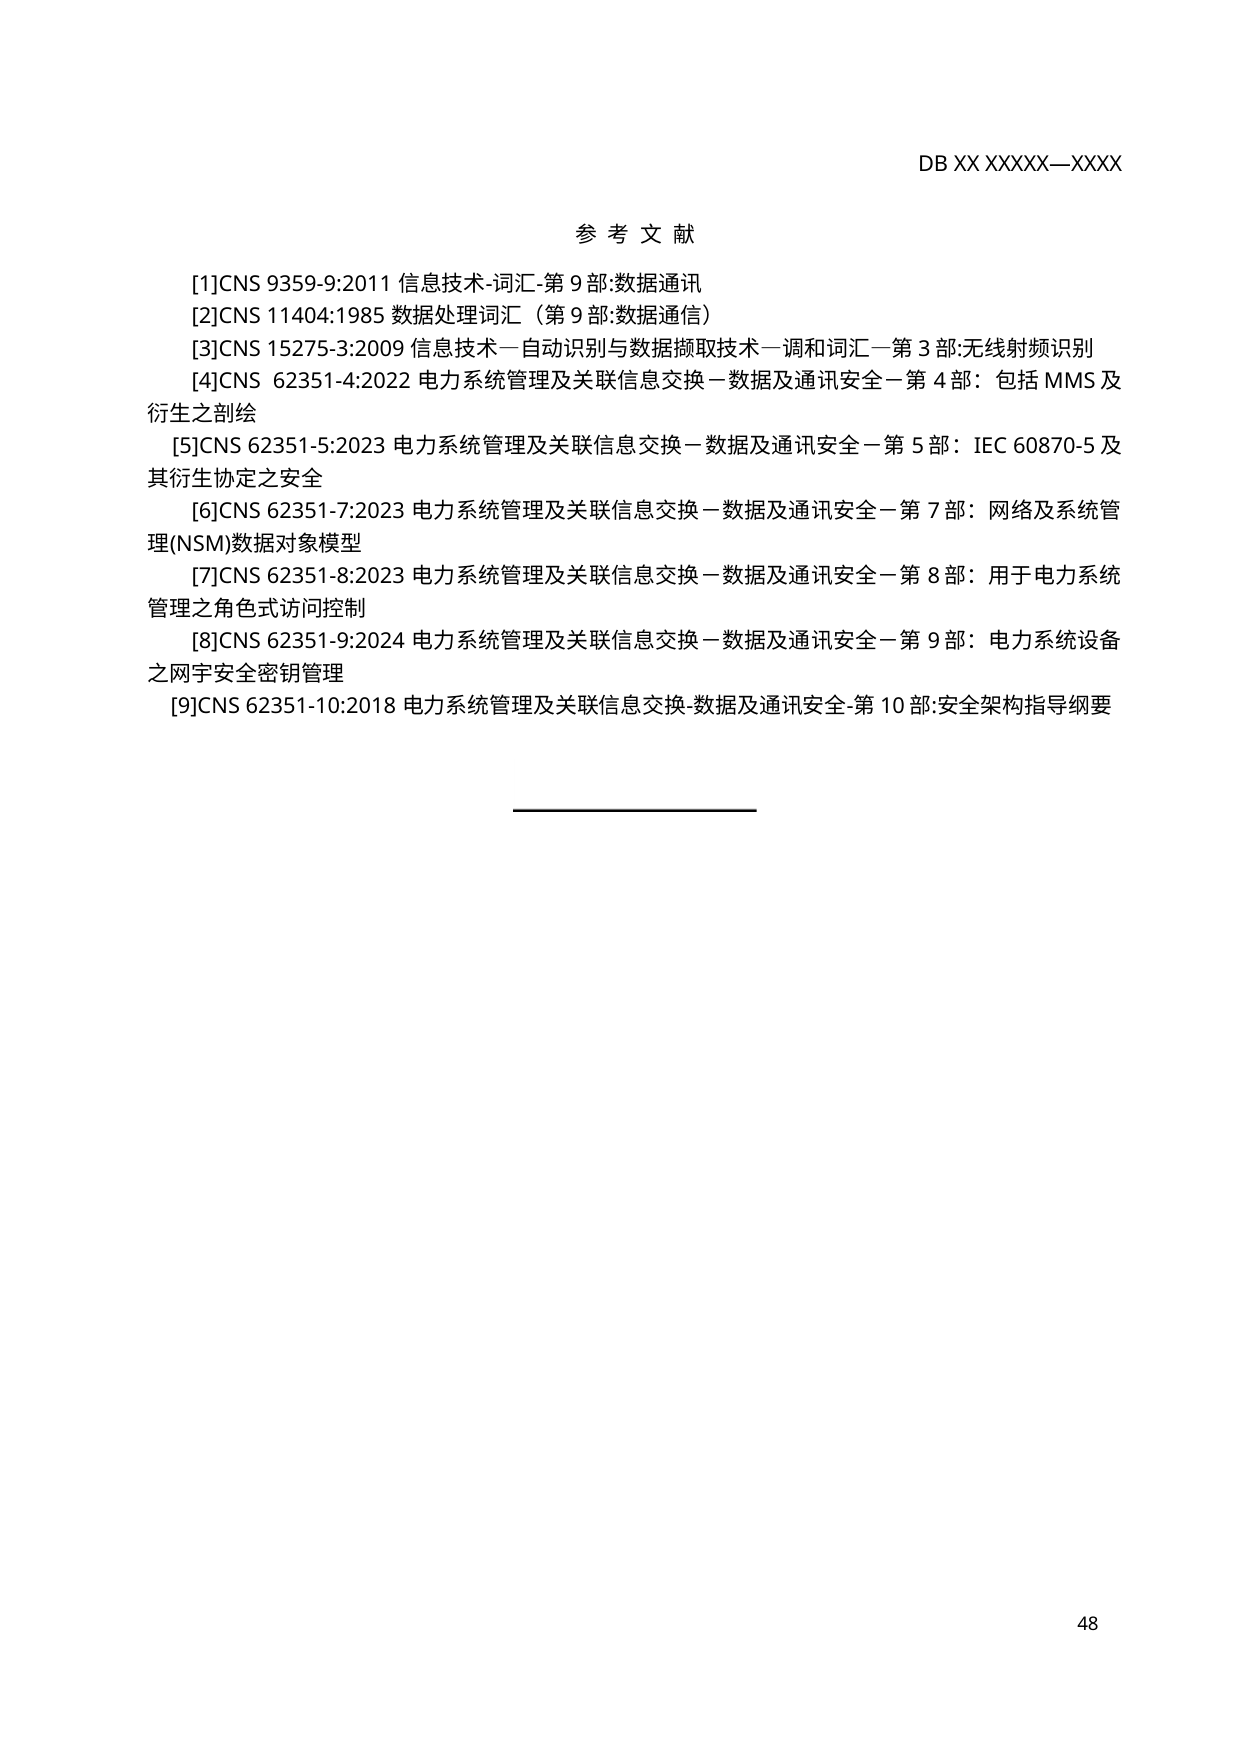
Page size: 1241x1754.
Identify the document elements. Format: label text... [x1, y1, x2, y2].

text 参考文献 [148, 217, 1122, 249]
text [6]CNS 62351-7:2023 电力系统管理及关联信息交换－数据及通讯安全－第7部：网络及系统管理(NSM)数据对象模型 [148, 493, 1122, 558]
text [3]CNS 15275-3:2009 信息技术—自动识别与数据撷取技术—调和词汇—第3部:无线射频识别 [148, 331, 1122, 363]
picture [513, 759, 757, 812]
text [7]CNS 62351-8:2023 电力系统管理及关联信息交换－数据及通讯安全－第8部：用于电力系统管理之角色式访问控制 [148, 558, 1122, 623]
text [1]CNS 9359-9:2011 信息技术-词汇-第9部:数据通讯 [148, 266, 1122, 298]
text [2]CNS 11404:1985 数据处理词汇（第9部:数据通信） [148, 298, 1122, 331]
text [8]CNS 62351-9:2024 电力系统管理及关联信息交换－数据及通讯安全－第9部：电力系统设备之网宇安全密钥管理 [9]CNS 62351-10:2018 电力系统管理及关联信息交换-数据及通讯安全-第10部:安全架构指导纲要 [148, 623, 1122, 753]
text [4]CNS 62351-4:2022 电力系统管理及关联信息交换－数据及通讯安全－第4部：包括MMS及衍生之剖绘 [5]CNS 62351-5:2023 电力系统管理及关联信息交换－数据及通讯安全－第5部：IEC 60870-5及其衍生协定之安全 [148, 363, 1122, 493]
